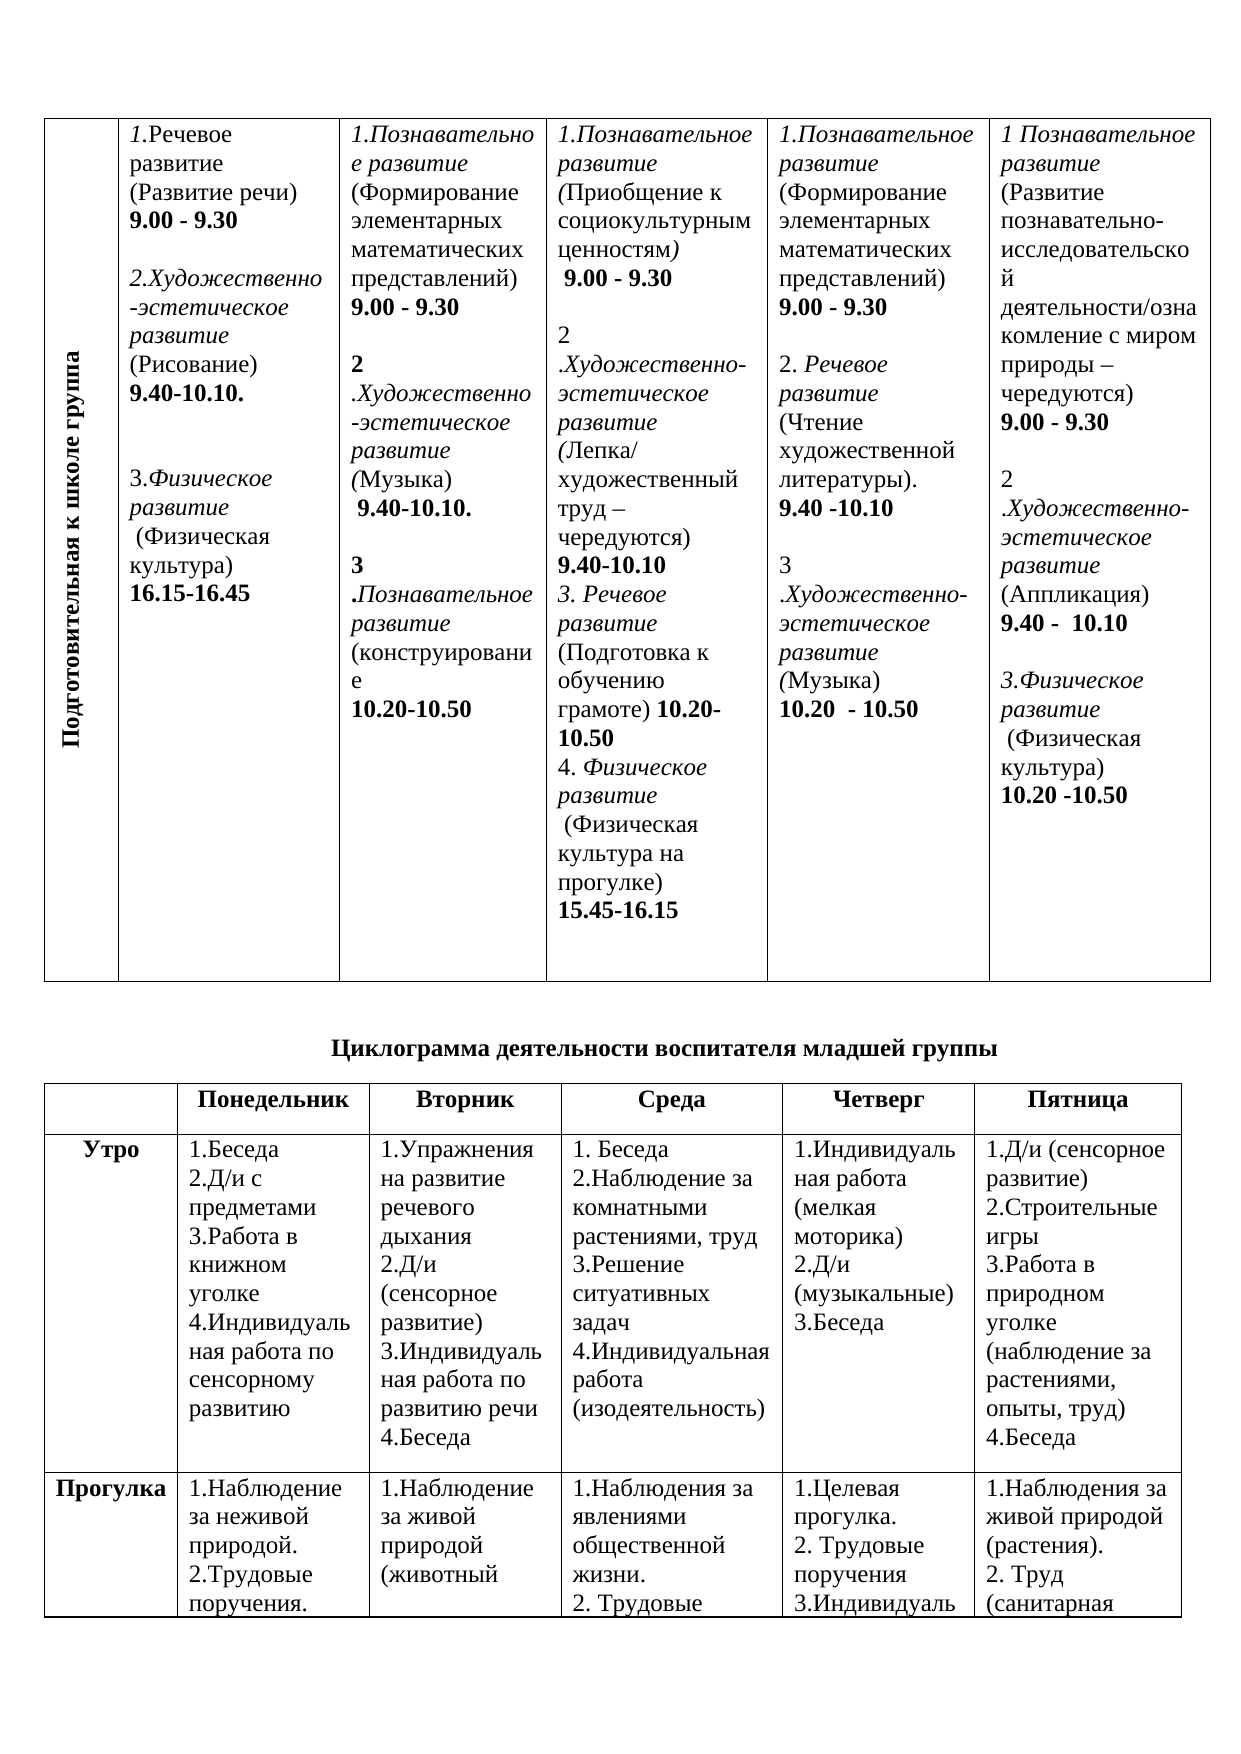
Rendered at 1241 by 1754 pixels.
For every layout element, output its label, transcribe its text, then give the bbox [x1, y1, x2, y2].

table_cell 1.Беседа 2.Д/и с предметами 3.Работа в книжном уголке 4.Индивидуальная работа по сенсорному развитию [178, 1135, 369, 1472]
table_cell 1.Речевое развитие (Развитие речи) 9.00 - 9.30 2.Художественно-эстетическое развитие (Рисование) 9.40-10.10. 3.Физическое развитие (Физическая культура) 16.15-16.45 [119, 119, 339, 981]
text Циклограмма деятельности воспитателя младшей группы [177, 1033, 1152, 1062]
table_cell Подготовительная к школе группа [45, 119, 118, 981]
table_cell 1 Познавательное развитие (Развитие познавательно-исследовательской деятельности/ознакомление с миром природы – чередуются) 9.00 - 9.30 2.Художественно-эстетическое развитие (Аппликация) 9.40 - 10.10 3.Физическое развитие (Физическая культура) 10.20 -10.50 [990, 119, 1210, 981]
table_header Пятница [975, 1084, 1181, 1133]
table_cell 1.Познавательное развитие (Формирование элементарных математических представлений) 9.00 - 9.30 2.Художественно-эстетическое развитие (Музыка) 9.40-10.10. 3.Познавательное развитие (конструирование 10.20-10.50 [340, 119, 546, 981]
table_cell 1.Д/и (сенсорное развитие) 2.Строительные игры 3.Работа в природном уголке (наблюдение за растениями, опыты, труд) 4.Беседа [975, 1135, 1181, 1472]
table_header Среда [562, 1084, 782, 1133]
table_cell 1. Беседа 2.Наблюдение за комнатными растениями, труд 3.Решение ситуативных задач 4.Индивидуальная работа (изодеятельность) [562, 1135, 782, 1472]
table_cell 1.Индивидуальная работа (мелкая моторика) 2.Д/и (музыкальные) 3.Беседа [783, 1135, 974, 1472]
table_header [45, 1084, 177, 1133]
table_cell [370, 1473, 561, 1616]
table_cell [562, 1473, 782, 1616]
table_cell 1.Познавательное развитие (Приобщение к социокультурным ценностям) 9.00 - 9.30 2.Художественно-эстетическое развитие (Лепка/ художественный труд –чередуются) 9.40-10.10 3. Речевое развитие (Подготовка к обучению грамоте) 10.20-10.50 4. Физическое развитие (Физическая культура на прогулке) 15.45-16.15 [547, 119, 767, 981]
table_cell Прогулка [45, 1473, 177, 1616]
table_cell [783, 1473, 974, 1616]
table_header Понедельник [178, 1084, 369, 1133]
table_cell 1.Упражнения на развитие речевого дыхания 2.Д/и (сенсорное развитие) 3.Индивидуальная работа по развитию речи 4.Беседа [370, 1135, 561, 1472]
table_header Вторник [370, 1084, 561, 1133]
table_cell 1.Познавательное развитие (Формирование элементарных математических представлений) 9.00 - 9.30 2. Речевое развитие (Чтение художественной литературы). 9.40 -10.10 3.Художественно-эстетическое развитие (Музыка) 10.20 - 10.50 [768, 119, 989, 981]
table_header Четверг [783, 1084, 974, 1133]
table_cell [178, 1473, 369, 1616]
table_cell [975, 1473, 1181, 1616]
table_cell Утро [45, 1135, 177, 1472]
